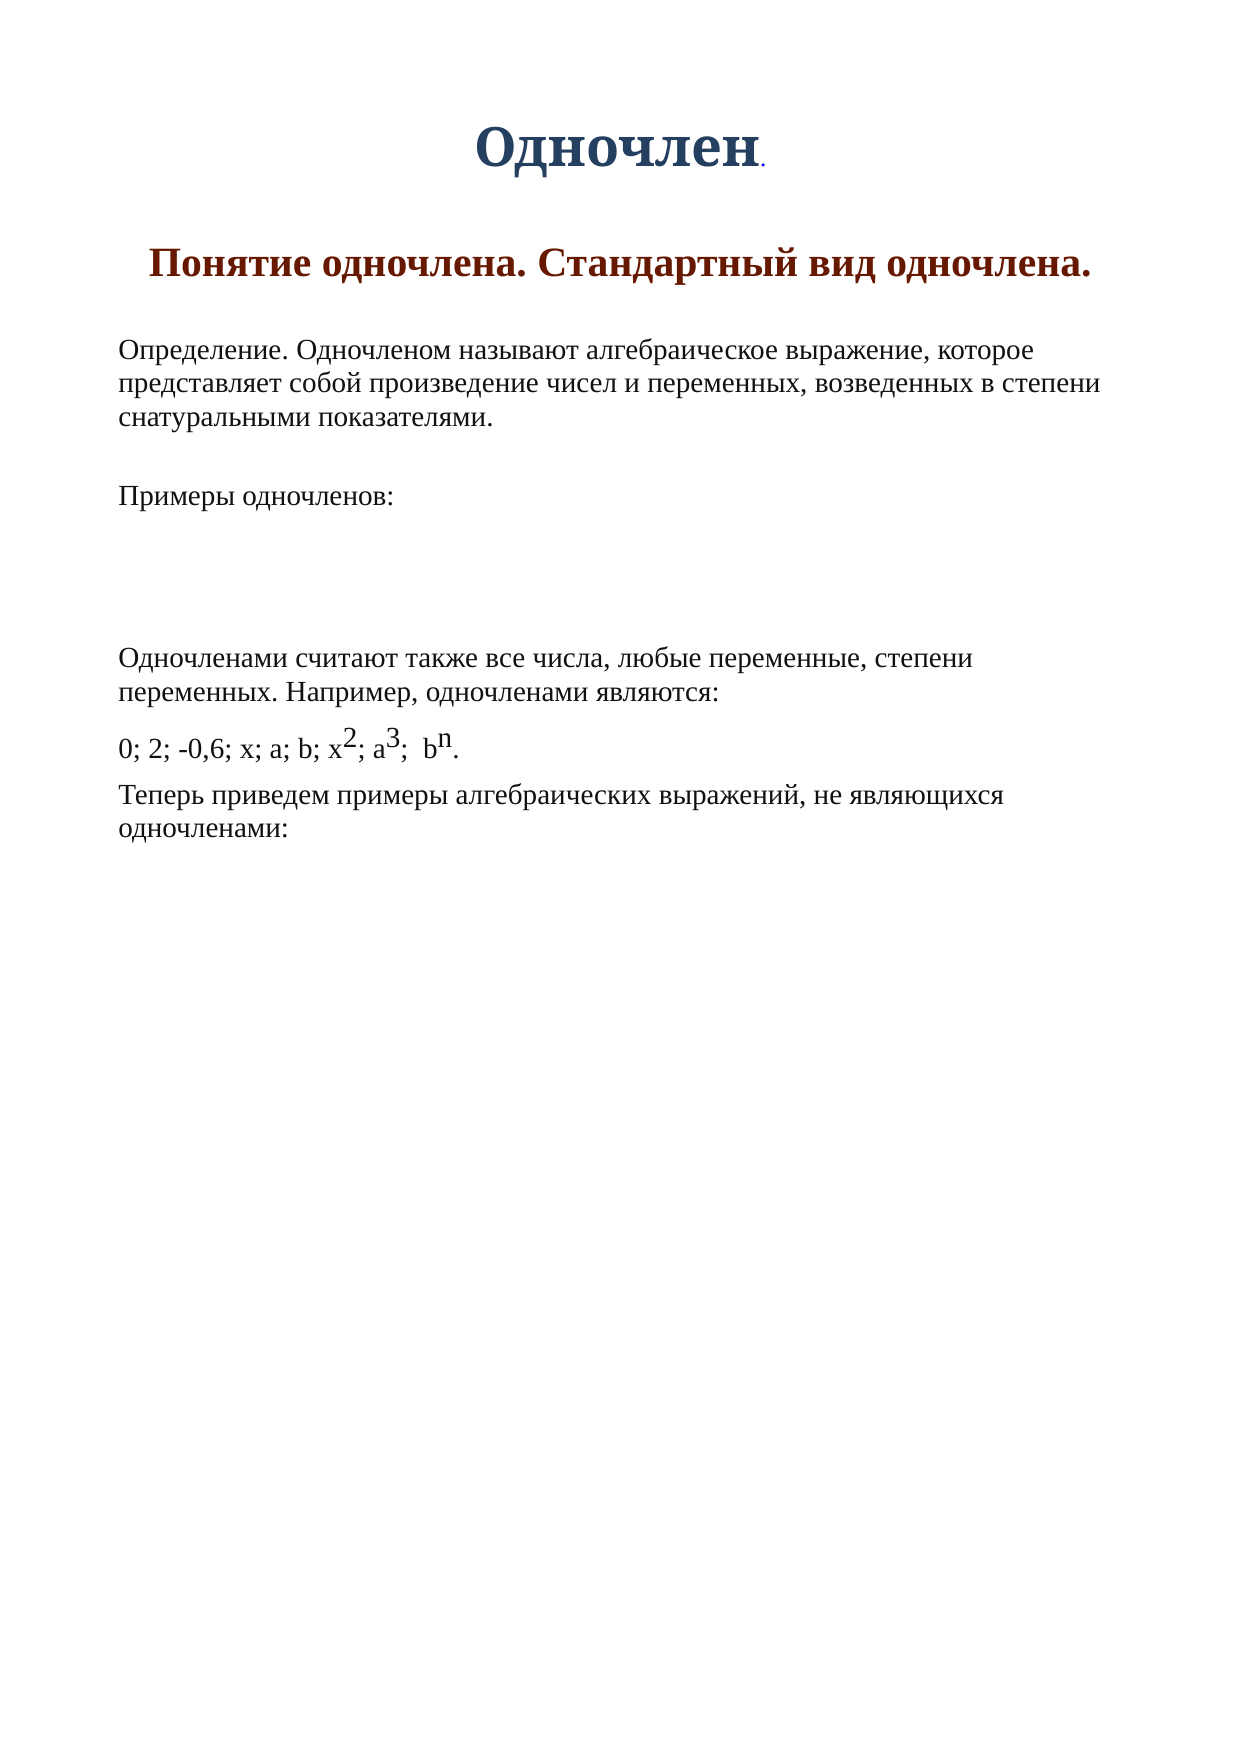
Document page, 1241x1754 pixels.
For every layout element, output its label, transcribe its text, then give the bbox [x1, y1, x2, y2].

text Определение. Одночленом называют алгебраическое выражение, которое представляет собой произведение чисел и переменных, возведенных в степени снатуральными показателями. [118, 298, 1122, 432]
text 0; 2; -0,6; х; a; b; x2; a3; bn. [118, 720, 1122, 764]
text Примеры одночленов: [118, 445, 1122, 512]
text Понятие одночлена. Стандартный вид одночлена. [118, 238, 1122, 286]
text Теперь приведем примеры алгебраических выражений, не являющихся одночленами: [118, 777, 1122, 844]
text Одночленами считают также все числа, любые переменные, степени переменных. Например, одночленами являются: [118, 524, 1122, 707]
text Одночлен. [118, 118, 1122, 180]
